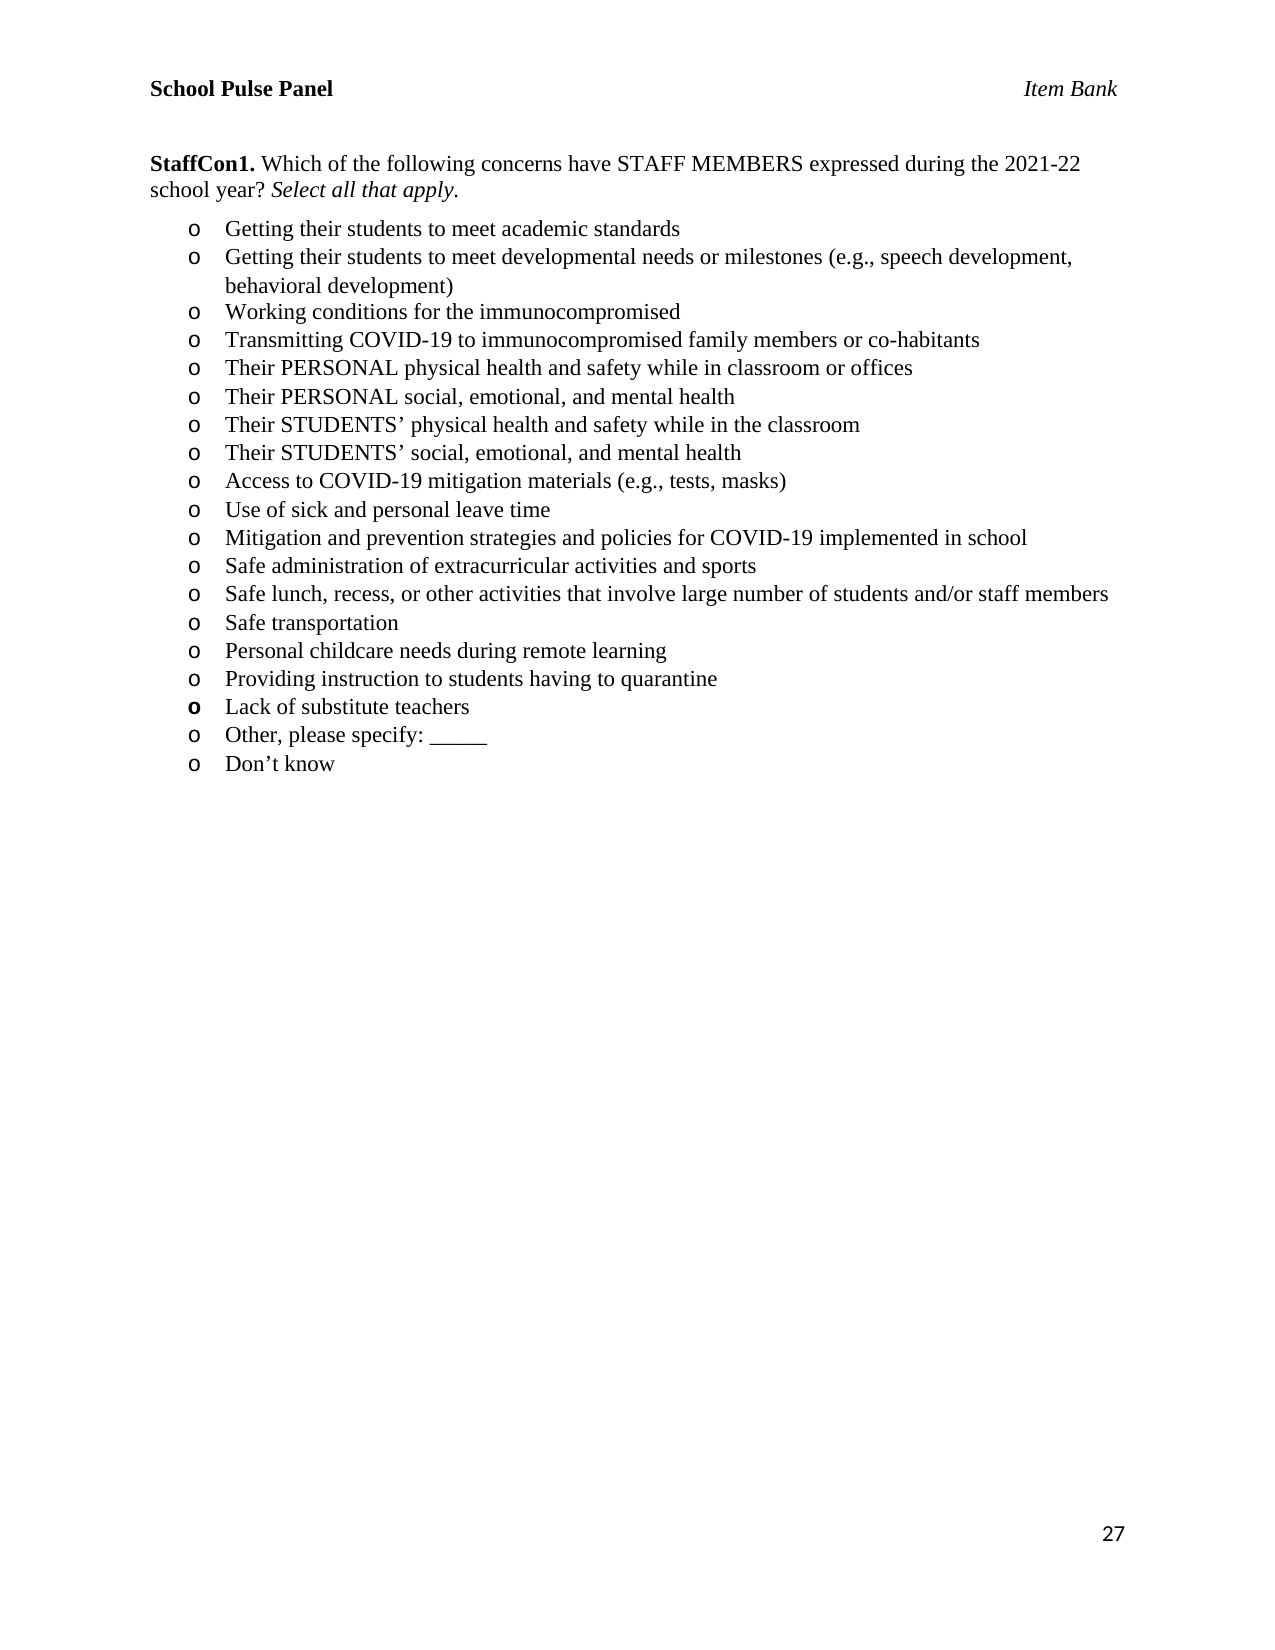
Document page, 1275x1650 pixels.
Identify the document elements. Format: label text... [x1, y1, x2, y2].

list Other, please specify: _____ [187, 721, 1125, 750]
list Safe lunch, recess, or other activities that involve large number of students and/or staff members [187, 580, 1125, 608]
list Personal childcare needs during remote learning [187, 637, 1125, 665]
list Lack of substitute teachers [187, 693, 1125, 721]
list Their STUDENTS’ social, emotional, and mental health [187, 439, 1125, 467]
list Getting their students to meet developmental needs or milestones (e.g., speech development, behavioral development) [187, 243, 1125, 298]
list Their PERSONAL social, emotional, and mental health [187, 383, 1125, 411]
list Safe administration of extracurricular activities and sports [187, 552, 1125, 580]
text StaffCon1. Which of the following concerns have STAFF MEMBERS expressed during the 2021-22 school year? Select all that apply. [150, 150, 1125, 203]
list Working conditions for the immunocompromised [187, 298, 1125, 326]
list Don’t know [187, 750, 1125, 778]
list Use of sick and personal leave time [187, 496, 1125, 524]
list Mitigation and prevention strategies and policies for COVID-19 implemented in school [187, 524, 1125, 552]
list Providing instruction to students having to quarantine [187, 665, 1125, 693]
list Their STUDENTS’ physical health and safety while in the classroom [187, 411, 1125, 439]
list Safe transportation [187, 608, 1125, 637]
list Their PERSONAL physical health and safety while in classroom or offices [187, 354, 1125, 383]
list Access to COVID-19 mitigation materials (e.g., tests, masks) [187, 467, 1125, 496]
list Getting their students to meet academic standards [187, 215, 1125, 243]
list Transmitting COVID-19 to immunocompromised family members or co-habitants [187, 326, 1125, 354]
